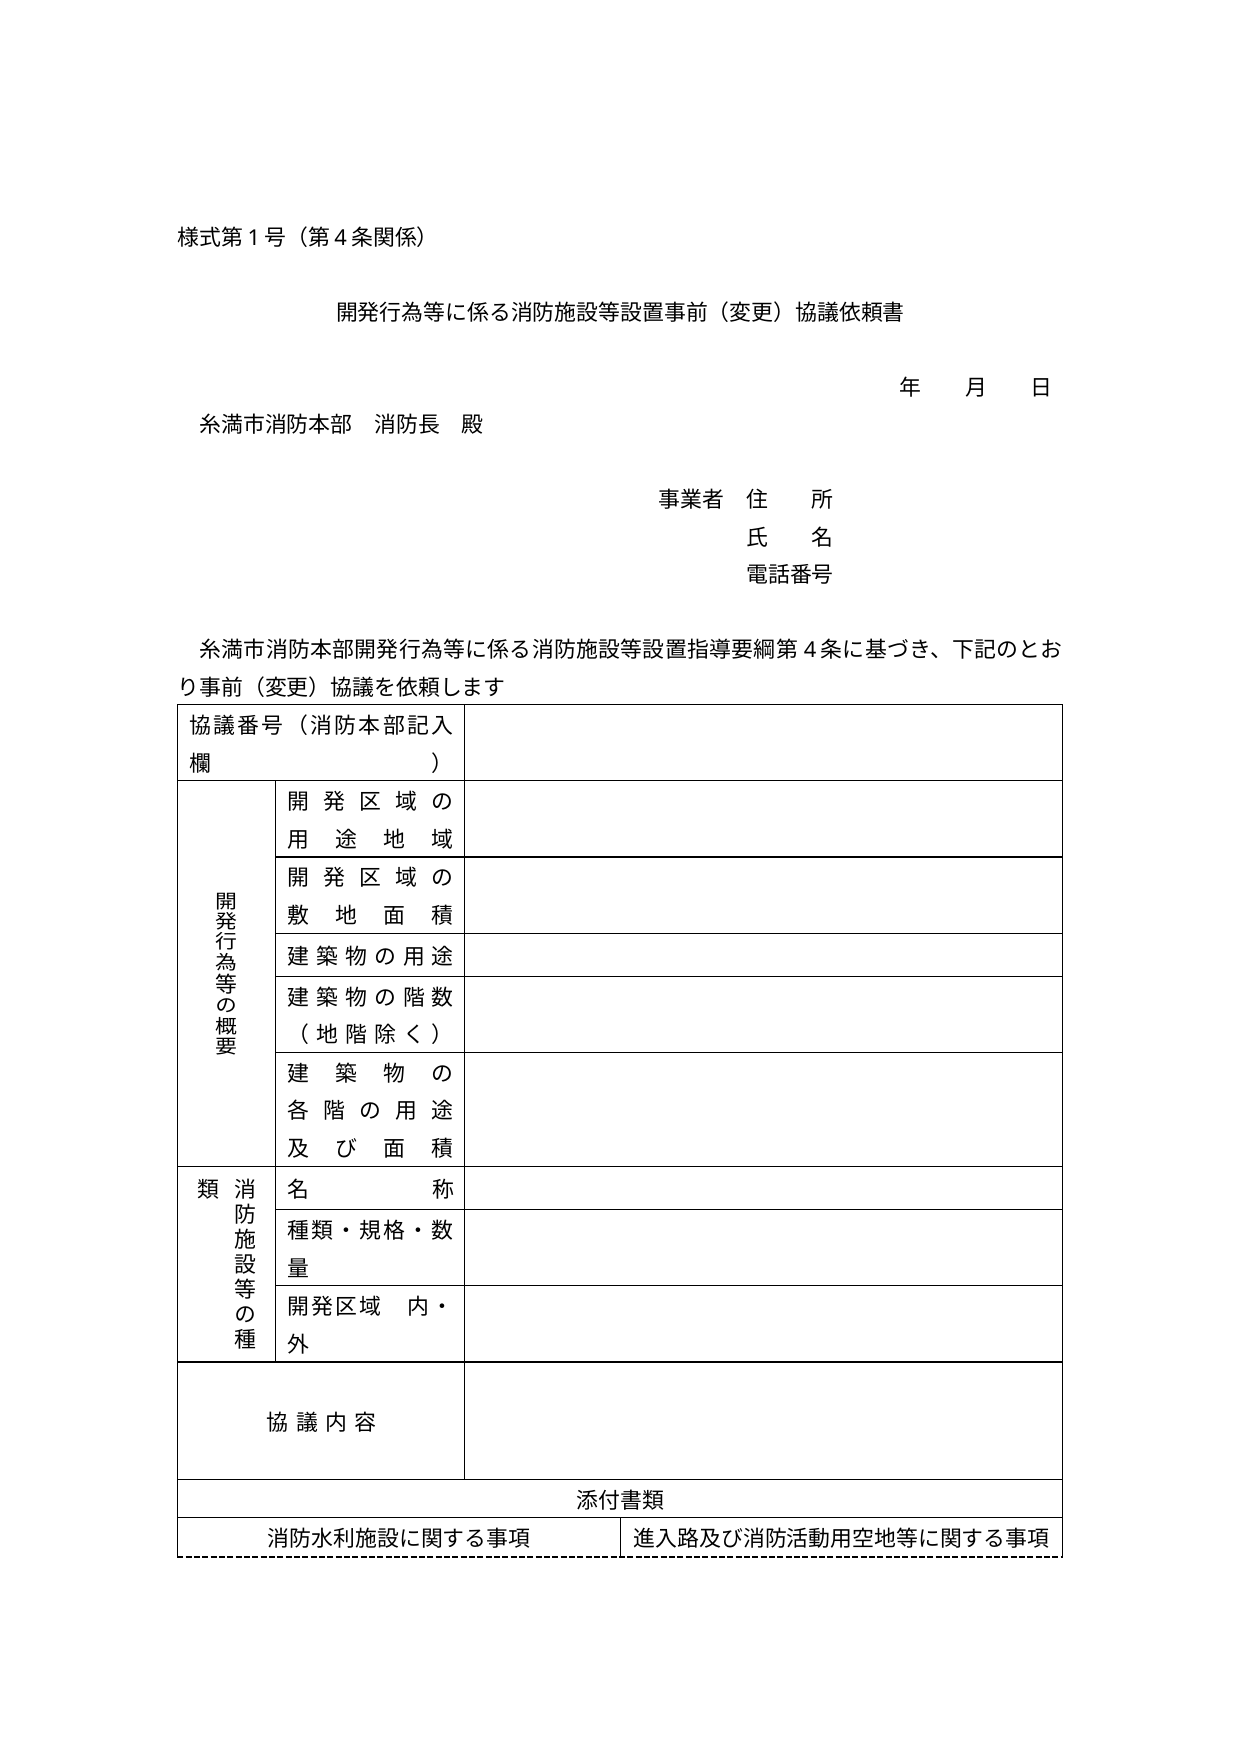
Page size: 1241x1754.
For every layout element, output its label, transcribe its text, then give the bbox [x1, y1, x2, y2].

text 電話番号 [177, 554, 1063, 592]
table_cell [465, 858, 1062, 932]
text 開発行為等に係る消防施設等設置事前（変更）協議依頼書 [177, 292, 1063, 329]
table_cell 消防施設等の種類 [178, 1167, 275, 1361]
table_cell 種類・規格・数量 [276, 1210, 464, 1285]
table_cell 建築物の階数 （地階除く） [276, 977, 464, 1052]
table_cell 消防水利施設に関する事項 [178, 1518, 620, 1556]
table_cell 建築物の用途 [276, 934, 464, 976]
table_cell [465, 781, 1062, 856]
table_cell 開発区域の 用途地域 [276, 781, 464, 856]
text 氏 名 [177, 517, 1063, 554]
table_cell [465, 977, 1062, 1052]
table_cell 開発区域 内・外 [276, 1286, 464, 1361]
table_header [465, 705, 1062, 780]
table_header 協議番号（消防本部記入欄） [178, 705, 464, 780]
text 事業者 住 所 [177, 479, 1063, 517]
table_cell 建築物の 各階の用途 及び面積 [276, 1053, 464, 1166]
table_cell [465, 1053, 1062, 1166]
table_cell [465, 1167, 1062, 1209]
table_cell 開発行為等の概要 [178, 781, 275, 1166]
text 様式第1号（第4条関係） [177, 217, 1063, 254]
table_cell 添付書類 [178, 1480, 1062, 1517]
table_cell 協議内容 [178, 1363, 464, 1479]
table_cell [465, 934, 1062, 976]
text 年 月 日 [177, 367, 1063, 404]
table_cell 進入路及び消防活動用空地等に関する事項 [621, 1518, 1062, 1556]
table_cell 開発区域の 敷地面積 [276, 858, 464, 932]
text 糸満市消防本部 消防長 殿 [177, 404, 1063, 442]
table_cell 名称 [276, 1167, 464, 1209]
table_cell [465, 1286, 1062, 1361]
table_cell [465, 1210, 1062, 1285]
text 糸満市消防本部開発行為等に係る消防施設等設置指導要綱第4条に基づき、下記のとおり事前（変更）協議を依頼します [177, 629, 1063, 704]
table_cell [465, 1363, 1062, 1479]
